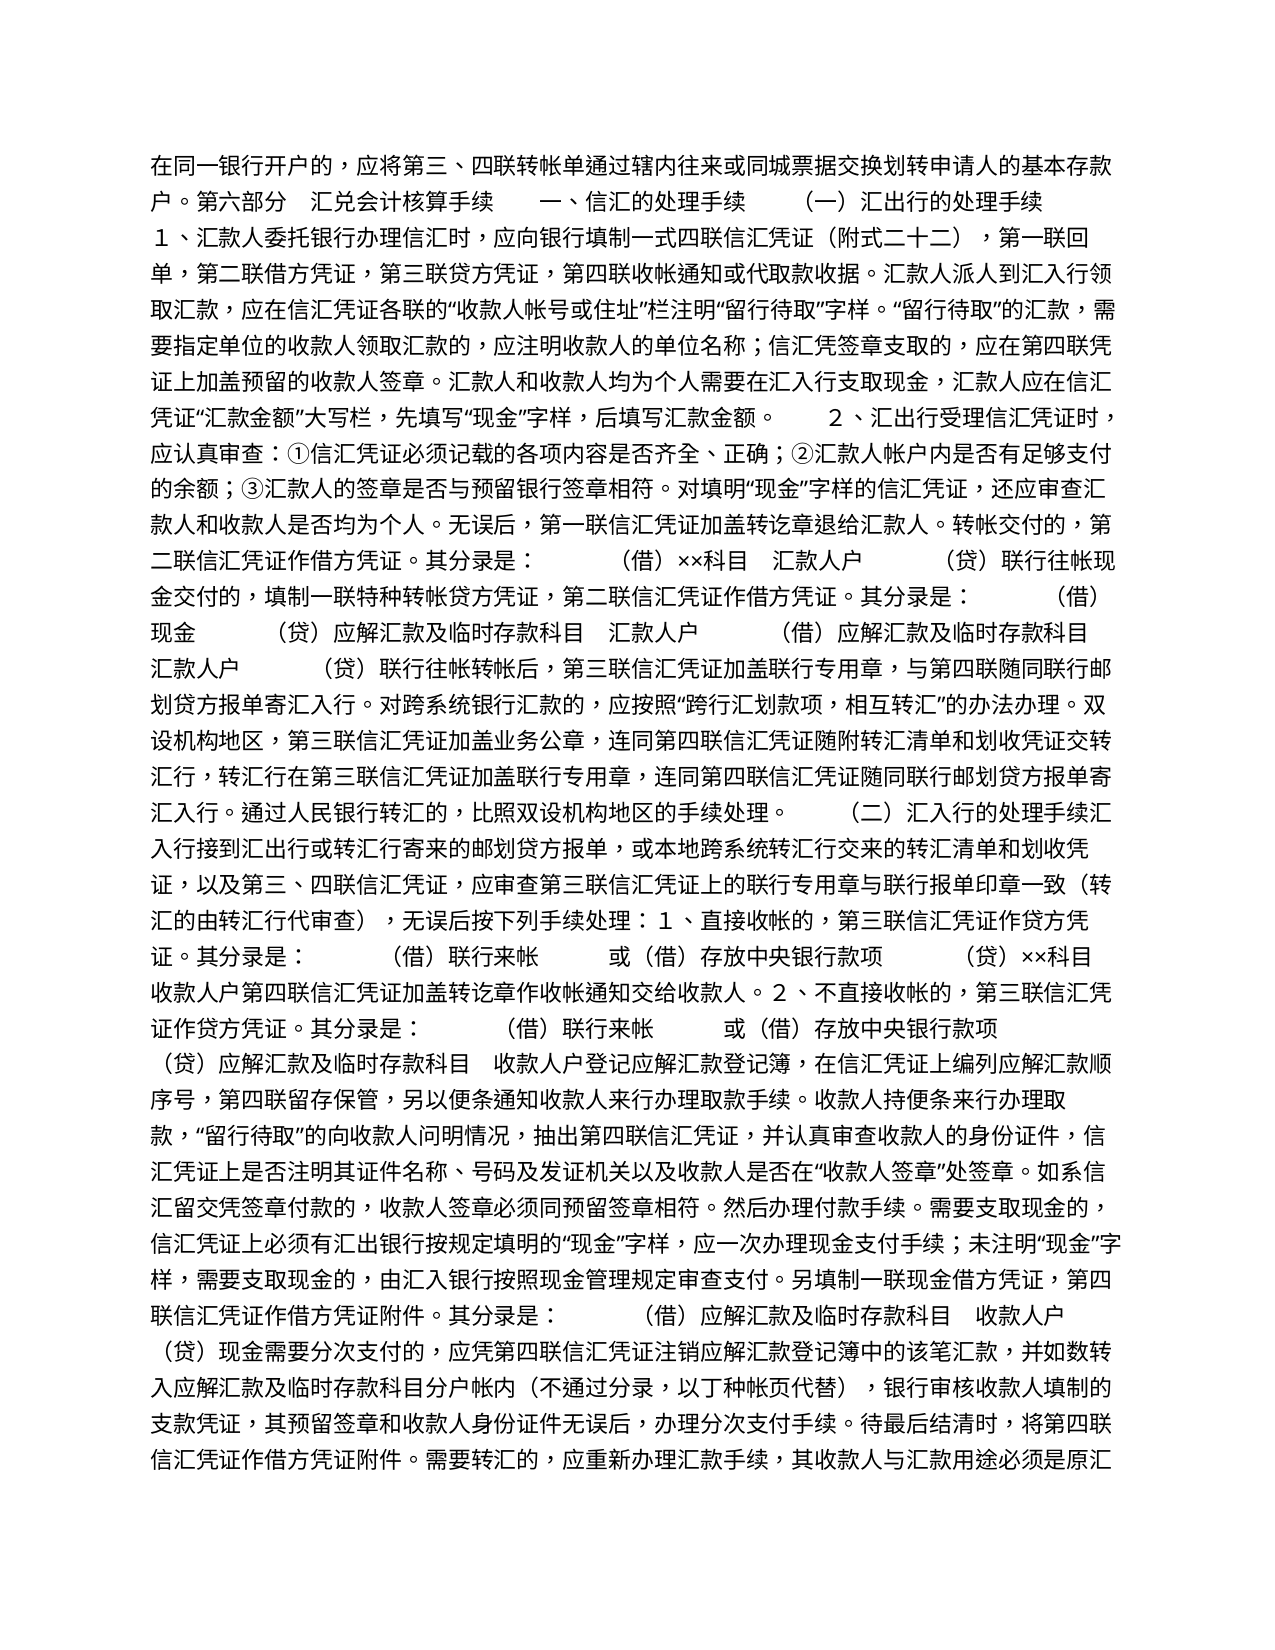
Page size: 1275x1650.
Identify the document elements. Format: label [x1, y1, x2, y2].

text [150, 150, 1125, 1475]
